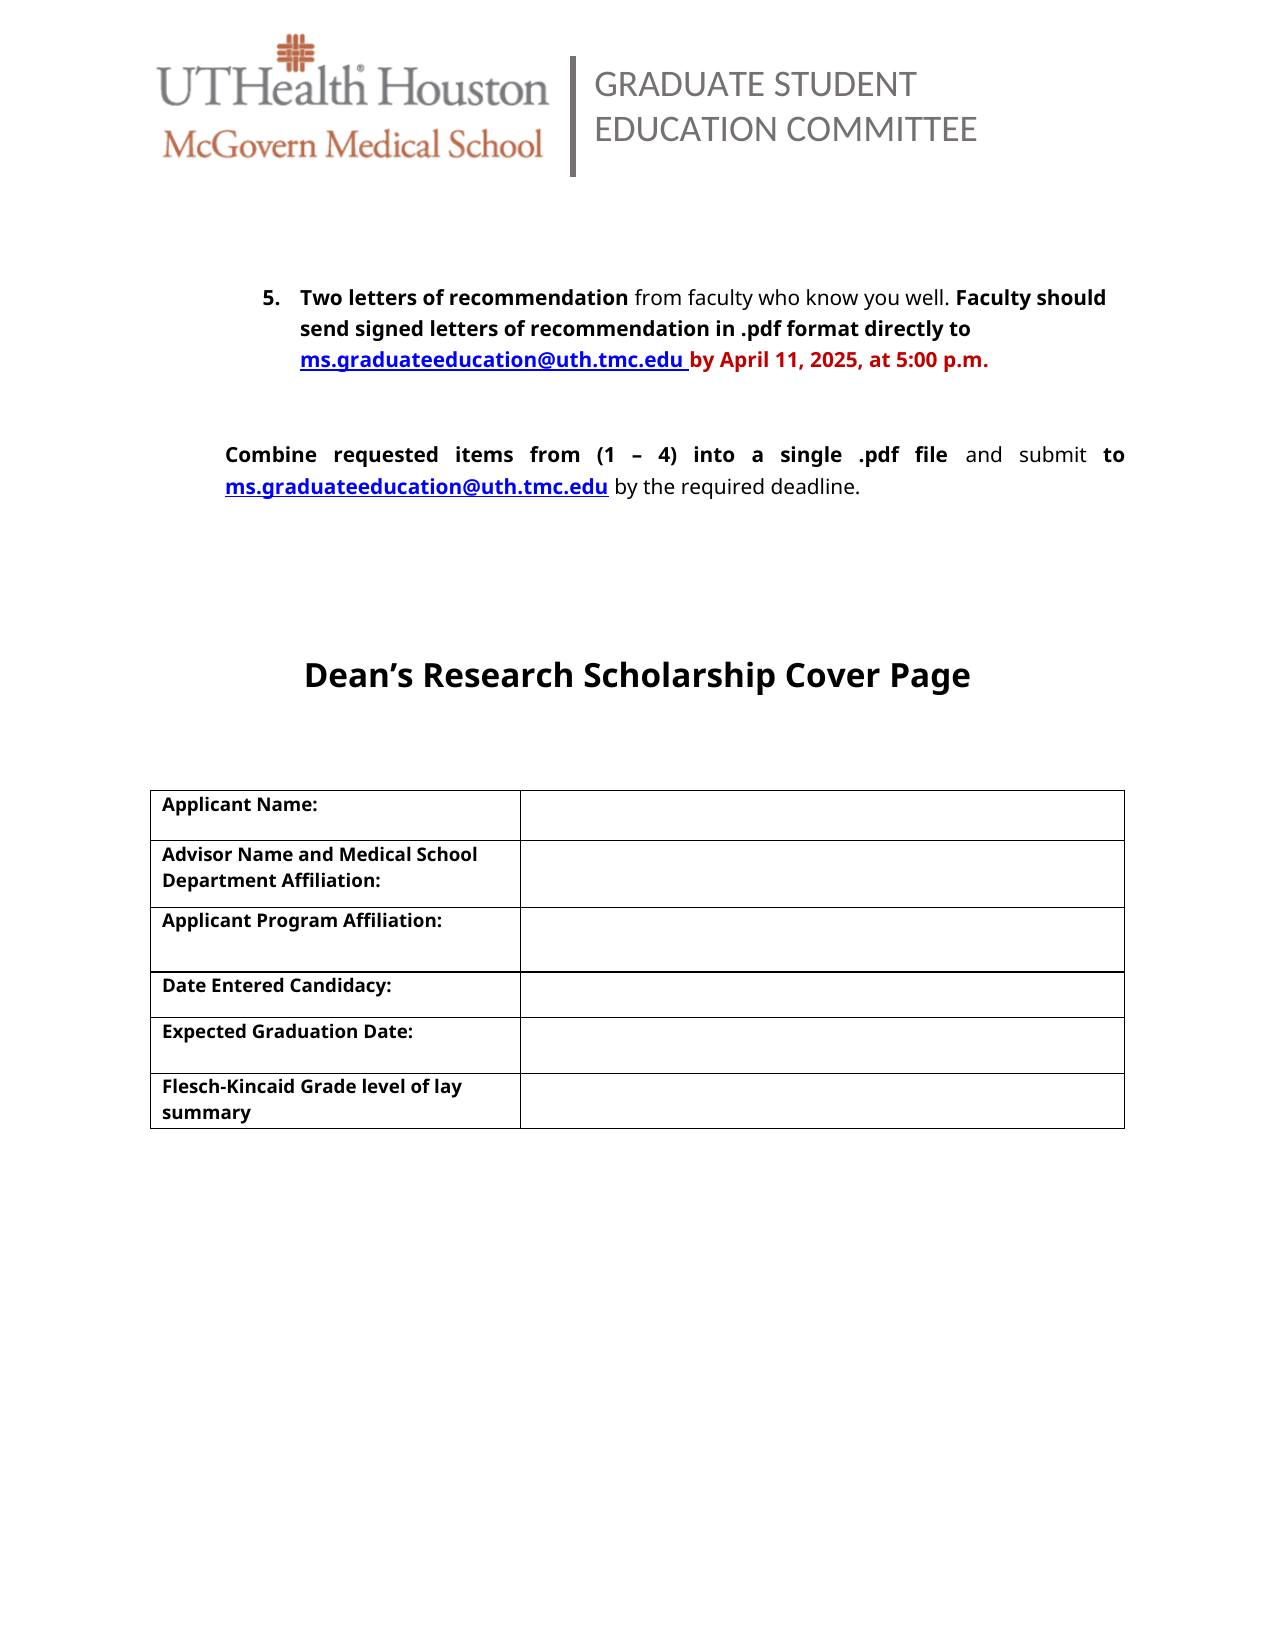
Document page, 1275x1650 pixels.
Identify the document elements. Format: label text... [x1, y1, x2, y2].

table_cell [521, 973, 1124, 1017]
table_cell Expected Graduation Date: [151, 1018, 520, 1072]
table_cell [521, 1018, 1124, 1072]
table_cell [521, 1074, 1124, 1128]
list Combine requested items from (1 – 4) into a single .pdf file and submit to ms.graduateeducation@uth.tmc.edu by the required deadline. [225, 438, 1125, 500]
table_cell Flesch-Kincaid Grade level of lay summary [151, 1074, 520, 1128]
table_cell Advisor Name and Medical School Department Affiliation: [151, 841, 520, 907]
table_cell [521, 908, 1124, 971]
table_cell Applicant Program Affiliation: [151, 908, 520, 971]
table_header Applicant Name: [151, 791, 520, 840]
picture [150, 28, 558, 165]
list Two letters of recommendation from faculty who know you well. Faculty should send signed letters of recommendation in .pdf format directly to ms.graduateeducation@uth.tmc.edu by April 11, 2025, at 5:00 p.m. [262, 280, 1125, 374]
table_header [521, 791, 1124, 840]
table_cell Date Entered Candidacy: [151, 973, 520, 1017]
table_cell [521, 841, 1124, 907]
text Dean’s Research Scholarship Cover Page [150, 652, 1125, 697]
